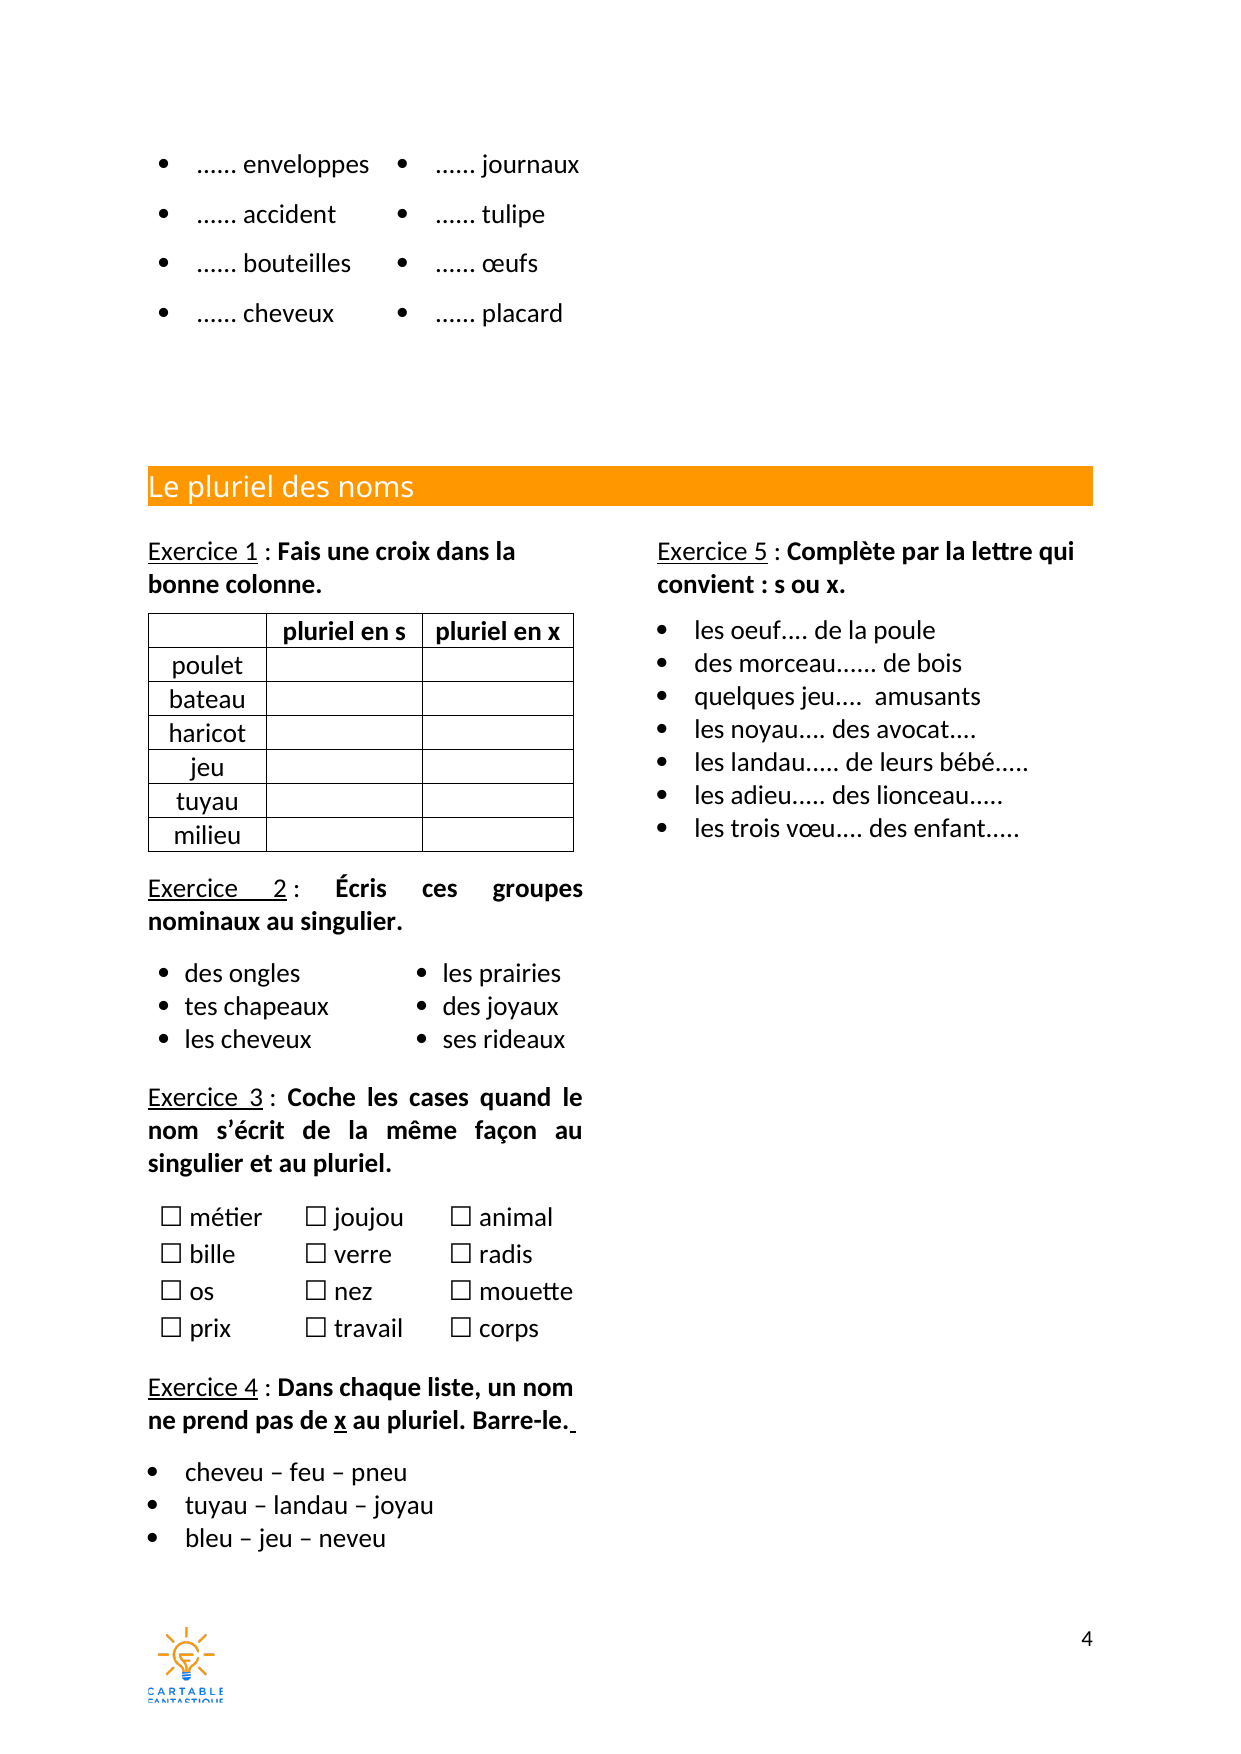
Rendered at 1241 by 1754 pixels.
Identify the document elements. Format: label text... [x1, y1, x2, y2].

table_header [149, 614, 266, 647]
table_cell [267, 682, 422, 715]
text Exercice 3 : Coche les cases quand le nom s’écrit de la même façon au singulier et au pluriel. [148, 1080, 583, 1179]
list des morceau...... de bois [657, 646, 1093, 679]
list les adieu..... des lionceau..... [657, 778, 1093, 811]
table_cell [423, 750, 573, 783]
table_cell [423, 818, 573, 851]
picture [147, 1627, 223, 1702]
table_header joujou verre nez travail [292, 1198, 437, 1345]
list les landau..... de leurs bébé..... [657, 745, 1093, 778]
table_cell bateau [149, 682, 266, 715]
table_header animal radis mouette corps [437, 1198, 590, 1345]
table_cell [267, 784, 422, 817]
list quelques jeu.... amusants [657, 679, 1093, 712]
text Exercice 1 : Fais une croix dans la bonne colonne. [148, 534, 583, 600]
table_cell [267, 716, 422, 749]
table_header des ongles tes chapeaux les cheveux [148, 956, 406, 1055]
table_cell jeu [149, 750, 266, 783]
table_header pluriel en s [267, 614, 422, 647]
table_header métier bille os prix [148, 1198, 292, 1345]
table_cell [423, 716, 573, 749]
text Exercice 2 : Écris ces groupes nominaux au singulier. [148, 871, 583, 937]
table_cell tuyau [149, 784, 266, 817]
list les oeuf.... de la poule [657, 613, 1093, 646]
table_cell [267, 818, 422, 851]
table_cell [423, 682, 573, 715]
table_cell [423, 648, 573, 681]
table_header les prairies des joyaux ses rideaux [406, 956, 620, 1055]
table_header ...... enveloppes ...... accident ...... bouteilles ...... cheveux [148, 148, 386, 355]
table_header ...... journaux ...... tulipe ...... œufs ...... placard [386, 148, 625, 355]
table_cell haricot [149, 716, 266, 749]
table_cell [267, 750, 422, 783]
table_cell milieu [149, 818, 266, 851]
table_cell [423, 784, 573, 817]
table_header pluriel en x [423, 614, 573, 647]
subtitle Le pluriel des noms [148, 466, 1093, 506]
list tuyau – landau – joyau [148, 1488, 583, 1521]
text Exercice 5 : Complète par la lettre qui convient : s ou x. [657, 534, 1093, 600]
table_cell poulet [149, 648, 266, 681]
list bleu – jeu – neveu [148, 1521, 583, 1554]
table_cell [267, 648, 422, 681]
list les noyau.... des avocat.... [657, 712, 1093, 745]
list cheveu – feu – pneu [148, 1455, 583, 1488]
list les trois vœu.... des enfant..... [657, 811, 1093, 844]
text Exercice 4 : Dans chaque liste, un nom ne prend pas de x au pluriel. Barre-le. [148, 1370, 583, 1436]
